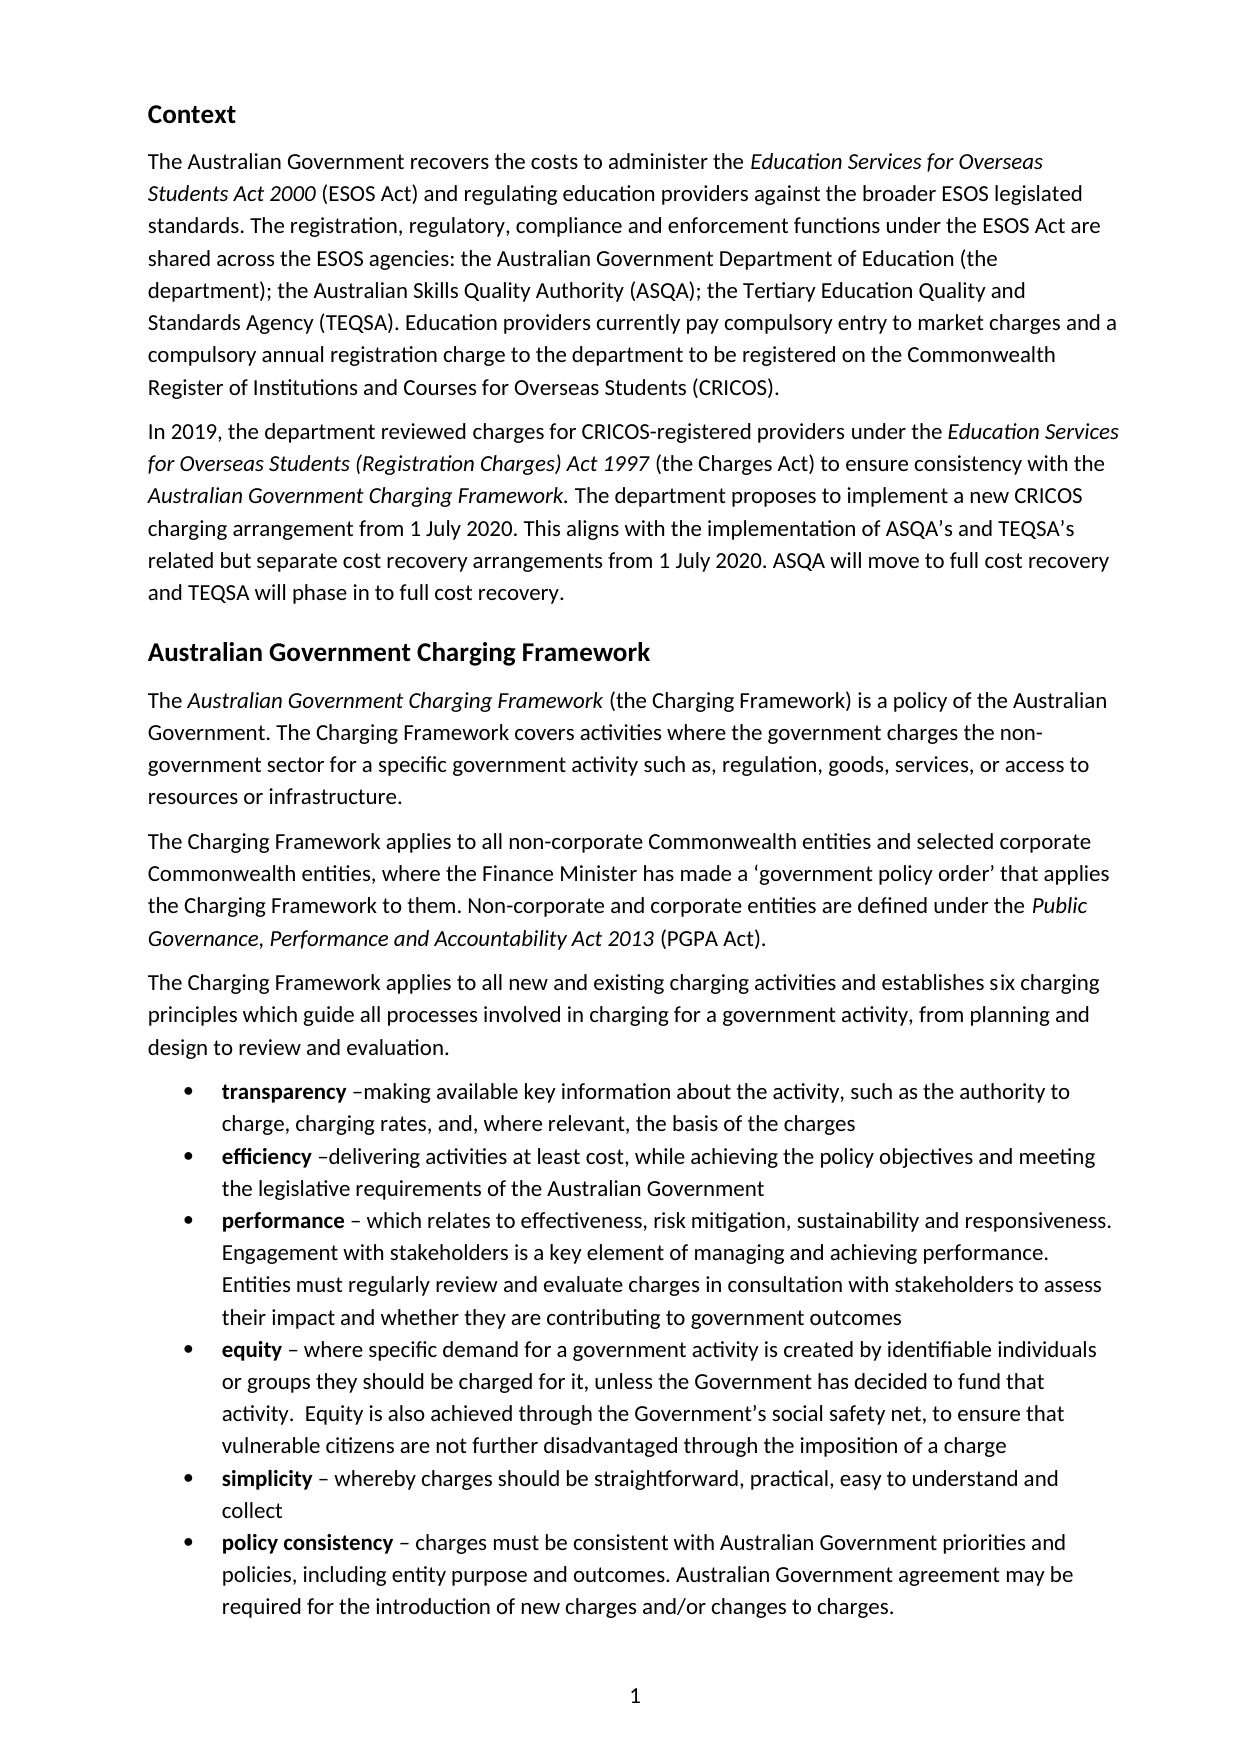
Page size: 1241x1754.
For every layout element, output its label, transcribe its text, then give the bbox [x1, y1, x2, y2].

text The Charging Framework applies to all non-corporate Commonwealth entities and selected corporate Commonwealth entities, where the Finance Minister has made a ‘government policy order’ that applies the Charging Framework to them. Non-corporate and corporate entities are defined under the Public Governance, Performance and Accountability Act 2013 (PGPA Act). [148, 827, 1122, 952]
list efficiency –delivering activities at least cost, while achieving the policy objectives and meeting the legislative requirements of the Australian Government [184, 1142, 1122, 1202]
text The Australian Government recovers the costs to administer the Education Services for Overseas Students Act 2000 (ESOS Act) and regulating education providers against the broader ESOS legislated standards. The registration, regulatory, compliance and enforcement functions under the ESOS Act are shared across the ESOS agencies: the Australian Government Department of Education (the department); the Australian Skills Quality Authority (ASQA); the Tertiary Education Quality and Standards Agency (TEQSA). Education providers currently pay compulsory entry to market charges and a compulsory annual registration charge to the department to be registered on the Commonwealth Register of Institutions and Courses for Overseas Students (CRICOS). [148, 147, 1122, 401]
subtitle Australian Government Charging Framework [148, 635, 1122, 668]
list simplicity – whereby charges should be straightforward, practical, easy to understand and collect [184, 1464, 1122, 1524]
list policy consistency – charges must be consistent with Australian Government priorities and policies, including entity purpose and outcomes. Australian Government agreement may be required for the introduction of new charges and/or changes to charges. [184, 1528, 1122, 1620]
list equity – where specific demand for a government activity is created by identifiable individuals or groups they should be charged for it, unless the Government has decided to fund that activity. Equity is also achieved through the Government’s social safety net, to ensure that vulnerable citizens are not further disadvantaged through the imposition of a charge [184, 1335, 1122, 1459]
text The Charging Framework applies to all new and existing charging activities and establishes six charging principles which guide all processes involved in charging for a government activity, from planning and design to review and evaluation. [148, 968, 1122, 1061]
text The Australian Government Charging Framework (the Charging Framework) is a policy of the Australian Government. The Charging Framework covers activities where the government charges the non-government sector for a specific government activity such as, regulation, goods, services, or access to resources or infrastructure. [148, 686, 1122, 810]
list transparency –making available key information about the activity, such as the authority to charge, charging rates, and, where relevant, the basis of the charges [184, 1077, 1122, 1138]
list performance – which relates to effectiveness, risk mitigation, sustainability and responsiveness. Engagement with stakeholders is a key element of managing and achieving performance. Entities must regularly review and evaluate charges in consultation with stakeholders to assess their impact and whether they are contributing to government outcomes [184, 1206, 1122, 1331]
text In 2019, the department reviewed charges for CRICOS-registered providers under the Education Services for Overseas Students (Registration Charges) Act 1997 (the Charges Act) to ensure consistency with the Australian Government Charging Framework. The department proposes to implement a new CRICOS charging arrangement from 1 July 2020. This aligns with the implementation of ASQA’s and TEQSA’s related but separate cost recovery arrangements from 1 July 2020. ASQA will move to full cost recovery and TEQSA will phase in to full cost recovery. [148, 417, 1122, 606]
subtitle Context [148, 97, 1122, 130]
